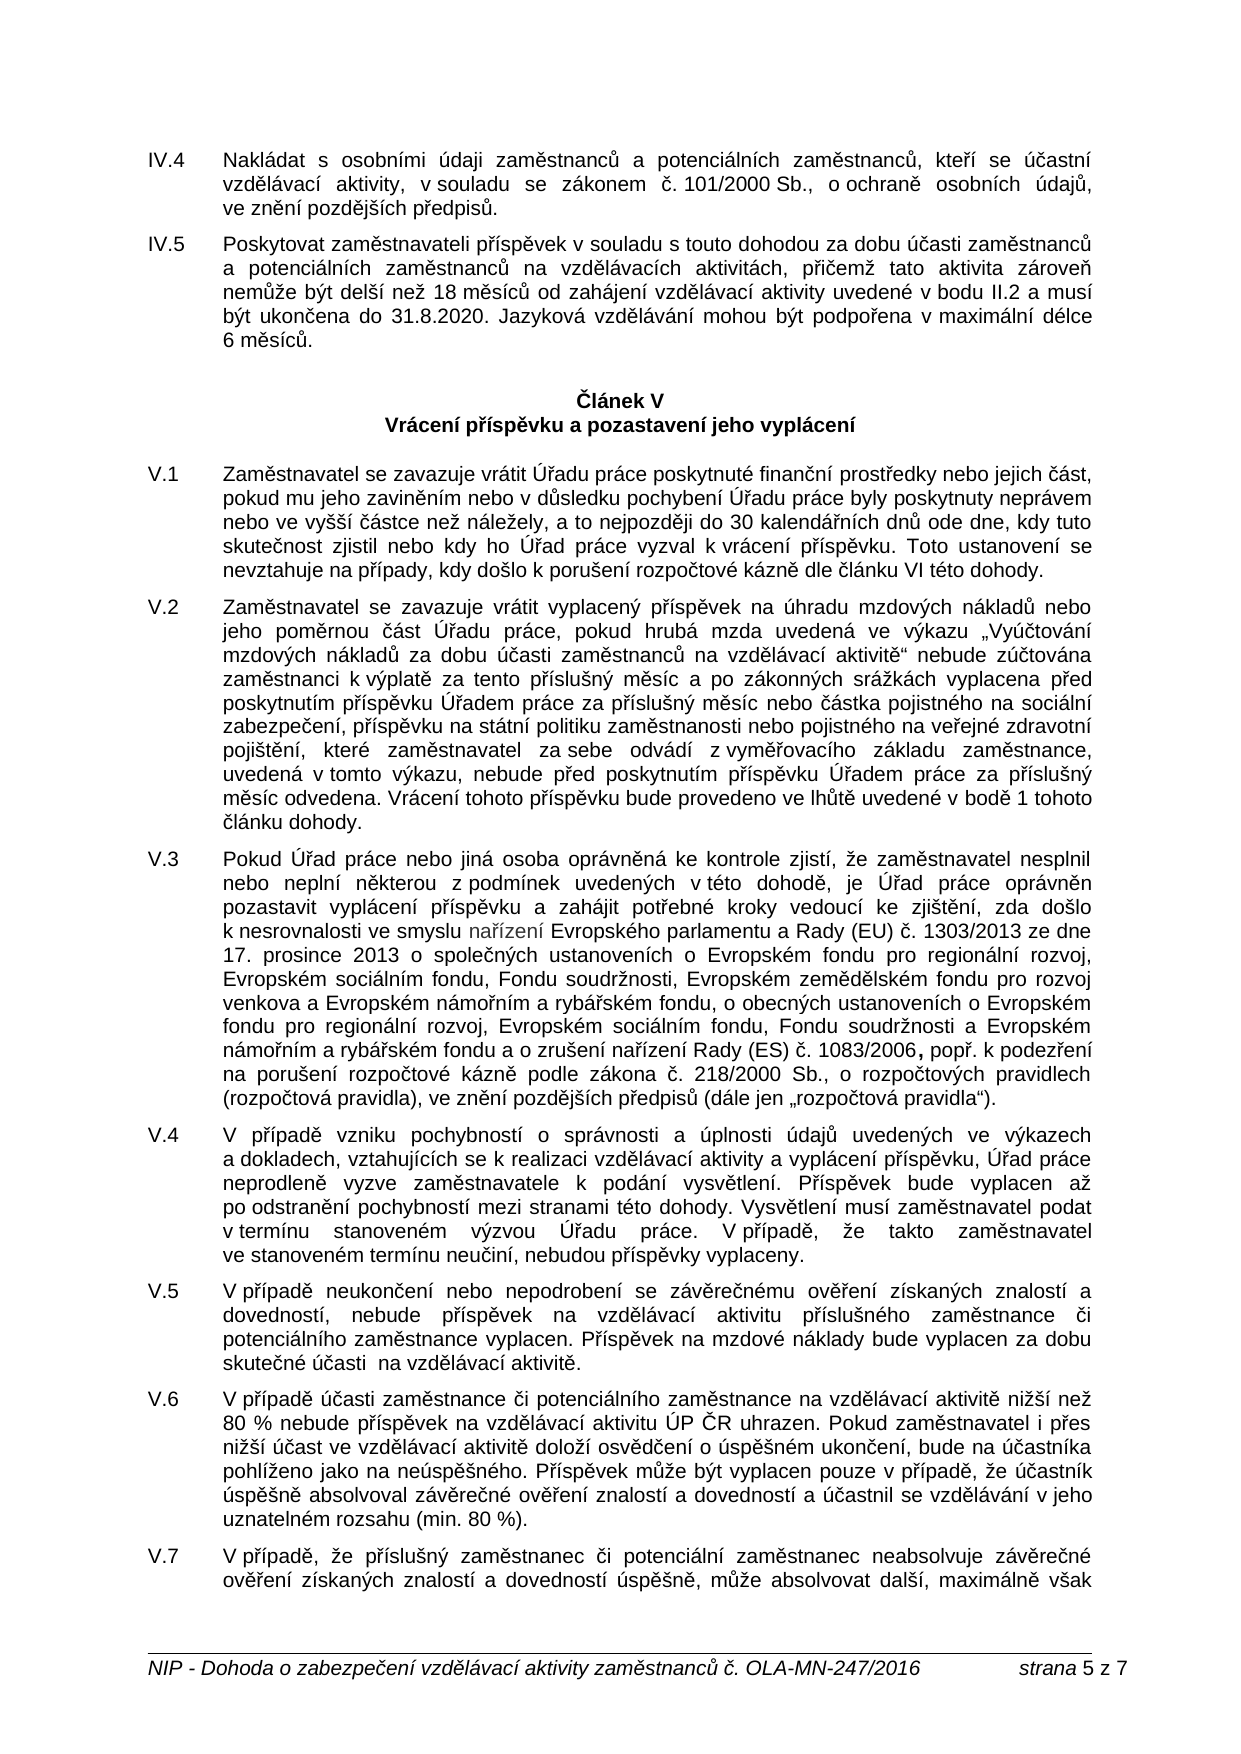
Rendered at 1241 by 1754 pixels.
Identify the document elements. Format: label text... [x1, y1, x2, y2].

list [148, 1543, 1092, 1591]
list Poskytovat zaměstnavateli příspěvek v souladu s touto dohodou za dobu účasti zaměstnanců a potenciálních zaměstnanců na vzdělávacích aktivitách, přičemž tato aktivita zároveň nemůže být delší než 18 měsíců od zahájení vzdělávací aktivity uvedené v bodu II.2 a musí být ukončena do 31.8.2020. Jazyková vzdělávání mohou být podpořena v maximální délce 6 měsíců. [148, 232, 1092, 352]
list Nakládat s osobními údaji zaměstnanců a potenciálních zaměstnanců, kteří se účastní vzdělávací aktivity, v souladu se zákonem č. 101/2000 Sb., o ochraně osobních údajů, ve znění pozdějších předpisů. [148, 148, 1092, 219]
list V případě neukončení nebo nepodrobení se závěrečnému ověření získaných znalostí a dovedností, nebude příspěvek na vzdělávací aktivitu příslušného zaměstnance či potenciálního zaměstnance vyplacen. Příspěvek na mzdové náklady bude vyplacen za dobu skutečné účasti na vzdělávací aktivitě. [148, 1279, 1092, 1375]
list Pokud Úřad práce nebo jiná osoba oprávněná ke kontrole zjistí, že zaměstnavatel nesplnil nebo neplní některou z podmínek uvedených v této dohodě, je Úřad práce oprávněn pozastavit vyplácení příspěvku a zahájit potřebné kroky vedoucí ke zjištění, zda došlo k nesrovnalosti ve smyslu nařízení Evropského parlamentu a Rady (EU) č. 1303/2013 ze dne 17. prosince 2013 o společných ustanoveních o Evropském fondu pro regionální rozvoj, Evropském sociálním fondu, Fondu soudržnosti, Evropském zemědělském fondu pro rozvoj venkova a Evropském námořním a rybářském fondu, o obecných ustanoveních o Evropském fondu pro regionální rozvoj, Evropském sociálním fondu, Fondu soudržnosti a Evropském námořním a rybářském fondu a o zrušení nařízení Rady (ES) č. 1083/2006, popř. k podezření na porušení rozpočtové kázně podle zákona č. 218/2000 Sb., o rozpočtových pravidlech (rozpočtová pravidla), ve znění pozdějších předpisů (dále jen „rozpočtová pravidla“). [148, 847, 1092, 1110]
text Článek V [148, 389, 1092, 413]
list V případě účasti zaměstnance či potenciálního zaměstnance na vzdělávací aktivitě nižší než 80 % nebude příspěvek na vzdělávací aktivitu ÚP ČR uhrazen. Pokud zaměstnavatel i přes nižší účast ve vzdělávací aktivitě doloží osvědčení o úspěšném ukončení, bude na účastníka pohlíženo jako na neúspěšného. Příspěvek může být vyplacen pouze v případě, že účastník úspěšně absolvoval závěrečné ověření znalostí a dovedností a účastnil se vzdělávání v jeho uznatelném rozsahu (min. 80 %). [148, 1387, 1092, 1531]
text Vrácení příspěvku a pozastavení jeho vyplácení [148, 413, 1092, 437]
list Zaměstnavatel se zavazuje vrátit Úřadu práce poskytnuté finanční prostředky nebo jejich část, pokud mu jeho zaviněním nebo v důsledku pochybení Úřadu práce byly poskytnuty neprávem nebo ve vyšší částce než náležely, a to nejpozději do 30 kalendářních dnů ode dne, kdy tuto skutečnost zjistil nebo kdy ho Úřad práce vyzval k vrácení příspěvku. Toto ustanovení se nevztahuje na případy, kdy došlo k porušení rozpočtové kázně dle článku VI této dohody. [148, 462, 1092, 582]
list Zaměstnavatel se zavazuje vrátit vyplacený příspěvek na úhradu mzdových nákladů nebo jeho poměrnou část Úřadu práce, pokud hrubá mzda uvedená ve výkazu „Vyúčtování mzdových nákladů za dobu účasti zaměstnanců na vzdělávací aktivitě“ nebude zúčtována zaměstnanci k výplatě za tento příslušný měsíc a po zákonných srážkách vyplacena před poskytnutím příspěvku Úřadem práce za příslušný měsíc nebo částka pojistného na sociální zabezpečení, příspěvku na státní politiku zaměstnanosti nebo pojistného na veřejné zdravotní pojištění, které zaměstnavatel za sebe odvádí z vyměřovacího základu zaměstnance, uvedená v tomto výkazu, nebude před poskytnutím příspěvku Úřadem práce za příslušný měsíc odvedena. Vrácení tohoto příspěvku bude provedeno ve lhůtě uvedené v bodě 1 tohoto článku dohody. [148, 594, 1092, 834]
list V případě vzniku pochybností o správnosti a úplnosti údajů uvedených ve výkazech a dokladech, vztahujících se k realizaci vzdělávací aktivity a vyplácení příspěvku, Úřad práce neprodleně vyzve zaměstnavatele k podání vysvětlení. Příspěvek bude vyplacen až po odstranění pochybností mezi stranami této dohody. Vysvětlení musí zaměstnavatel podat v termínu stanoveném výzvou Úřadu práce. V případě, že takto zaměstnavatel ve stanoveném termínu neučiní, nebudou příspěvky vyplaceny. [148, 1123, 1092, 1266]
